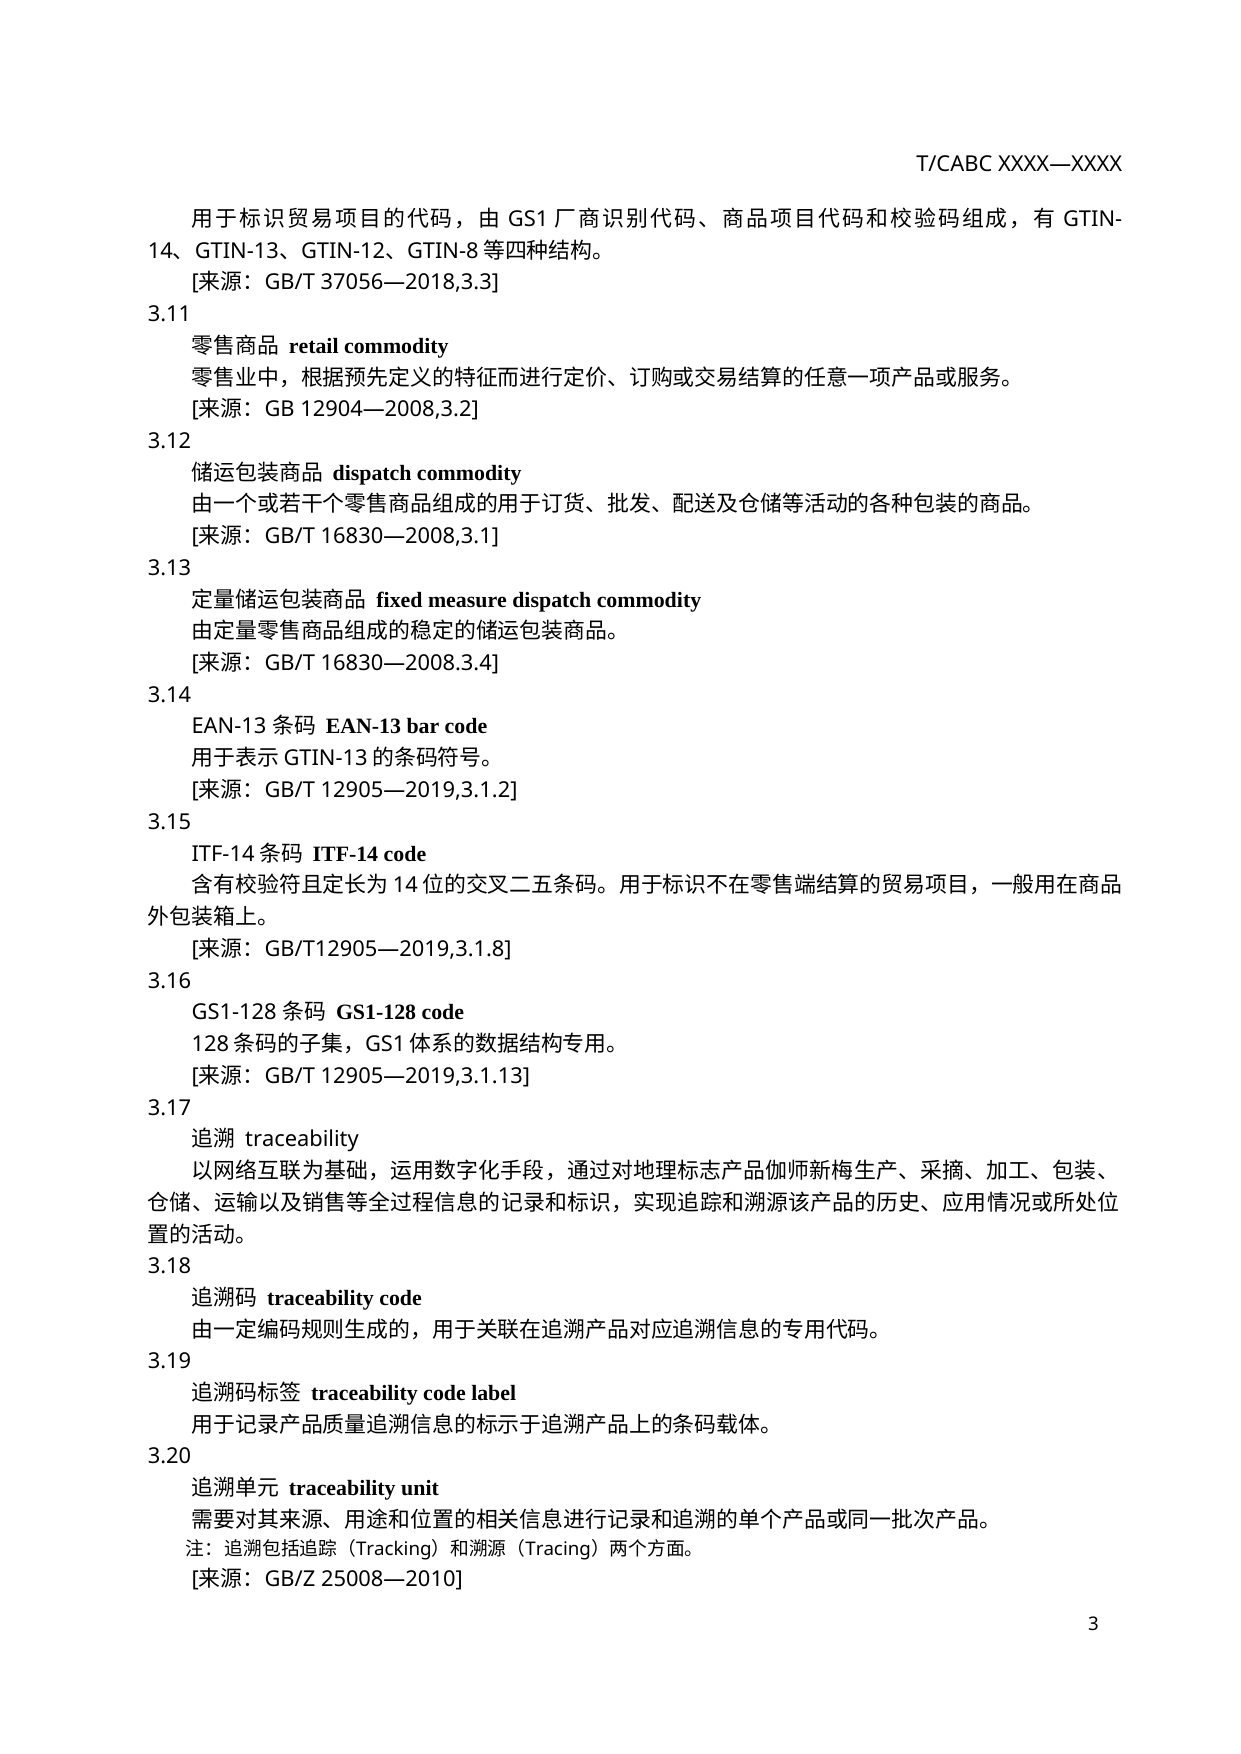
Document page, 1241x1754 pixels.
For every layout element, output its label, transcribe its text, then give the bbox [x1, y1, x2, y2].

text 含有校验符且定长为14位的交叉二五条码。用于标识不在零售端结算的贸易项目，一般用在商品外包装箱上。 [148, 867, 1122, 931]
text 追溯码 traceability code [148, 1248, 1122, 1312]
text 由一定编码规则生成的，用于关联在追溯产品对应追溯信息的专用代码。 [148, 1312, 1122, 1343]
text [来源：GB/T 16830—2008.3.4] [148, 645, 1122, 677]
text 追溯 traceability [148, 1090, 1122, 1153]
text 由定量零售商品组成的稳定的储运包装商品。 [148, 613, 1122, 645]
text [来源：GB/T 37056—2018,3.3] [148, 264, 1122, 296]
text 追溯单元 traceability unit [148, 1438, 1122, 1502]
text 追溯码标签 traceability code label [148, 1343, 1122, 1407]
text [来源：GB/T12905—2019,3.1.8] [148, 931, 1122, 963]
text [来源：GB/T 16830—2008,3.1] [148, 518, 1122, 550]
text 需要对其来源、用途和位置的相关信息进行记录和追溯的单个产品或同一批次产品。 [148, 1502, 1122, 1533]
text [来源：GB 12904—2008,3.2] [148, 391, 1122, 423]
text 追溯包括追踪（Tracking）和溯源（Tracing）两个方面。 [186, 1533, 1122, 1561]
text 定量储运包装商品 fixed measure dispatch commodity [148, 550, 1122, 613]
text [来源：GB/T 12905—2019,3.1.2] [148, 772, 1122, 804]
text 零售商品 retail commodity [148, 296, 1122, 359]
text 128条码的子集，GS1体系的数据结构专用。 [148, 1026, 1122, 1058]
text ITF-14条码 ITF-14 code [148, 804, 1122, 867]
text 用于标识贸易项目的代码，由GS1厂商识别代码、商品项目代码和校验码组成，有GTIN-14、GTIN-13、GTIN-12、GTIN-8等四种结构。 [148, 201, 1122, 264]
text 零售业中，根据预先定义的特征而进行定价、订购或交易结算的任意一项产品或服务。 [148, 359, 1122, 391]
text 由一个或若干个零售商品组成的用于订货、批发、配送及仓储等活动的各种包装的商品。 [148, 486, 1122, 518]
text 用于表示GTIN-13的条码符号。 [148, 740, 1122, 772]
text [来源：GB/T 12905—2019,3.1.13] [148, 1058, 1122, 1090]
text 储运包装商品 dispatch commodity [148, 423, 1122, 486]
text 用于记录产品质量追溯信息的标示于追溯产品上的条码载体。 [148, 1407, 1122, 1438]
text 以网络互联为基础，运用数字化手段，通过对地理标志产品伽师新梅生产、采摘、加工、包装、仓储、运输以及销售等全过程信息的记录和标识，实现追踪和溯源该产品的历史、应用情况或所处位置的活动。 [148, 1153, 1122, 1248]
text GS1-128 条码 GS1-128 code [148, 963, 1122, 1026]
text [来源：GB/Z 25008—2010] [148, 1561, 1122, 1592]
text EAN-13 条码 EAN-13 bar code [148, 677, 1122, 740]
